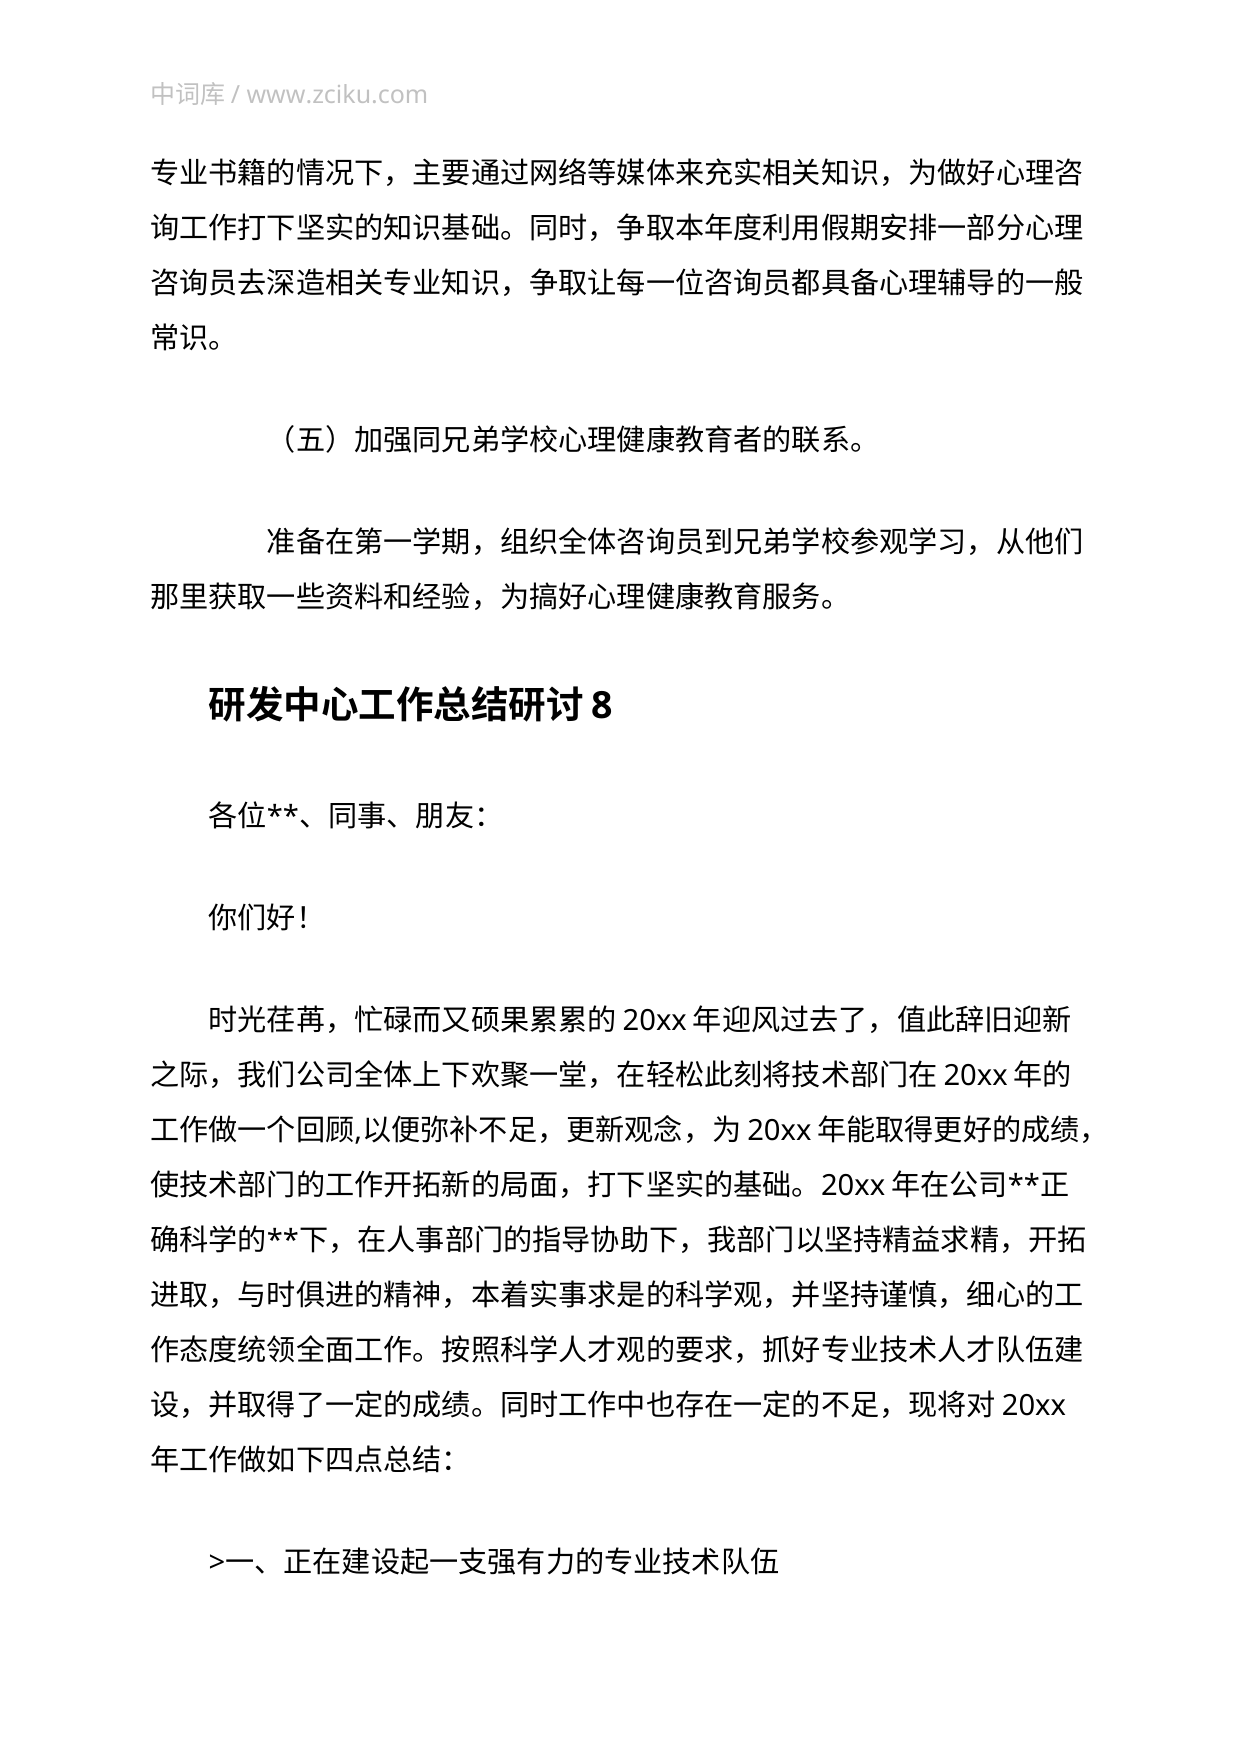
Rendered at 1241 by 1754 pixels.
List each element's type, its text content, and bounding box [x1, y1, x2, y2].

text 各位**、同事、朋友： [150, 793, 1090, 835]
text （五）加强同兄弟学校心理健康教育者的联系。 [150, 416, 1090, 459]
text 你们好！ [150, 895, 1090, 937]
text 准备在第一学期，组织全体咨询员到兄弟学校参观学习，从他们那里获取一些资料和经验，为搞好心理健康教育服务。 [150, 518, 1090, 616]
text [150, 150, 1090, 357]
text >一、正在建设起一支强有力的专业技术队伍 [150, 1538, 1090, 1581]
text 研发中心工作总结研讨8 [150, 675, 1090, 730]
text 时光荏苒，忙碌而又硕果累累的20xx年迎风过去了，值此辞旧迎新之际，我们公司全体上下欢聚一堂，在轻松此刻将技术部门在20xx年的工作做一个回顾,以便弥补不足，更新观念，为20xx年能取得更好的成绩，使技术部门的工作开拓新的局面，打下坚实的基础。20xx年在公司**正确科学的**下，在人事部门的指导协助下，我部门以坚持精益求精，开拓进取，与时俱进的精神，本着实事求是的科学观，并坚持谨慎，细心的工作态度统领全面工作。按照科学人才观的要求，抓好专业技术人才队伍建设，并取得了一定的成绩。同时工作中也存在一定的不足，现将对20xx年工作做如下四点总结： [150, 997, 1090, 1479]
